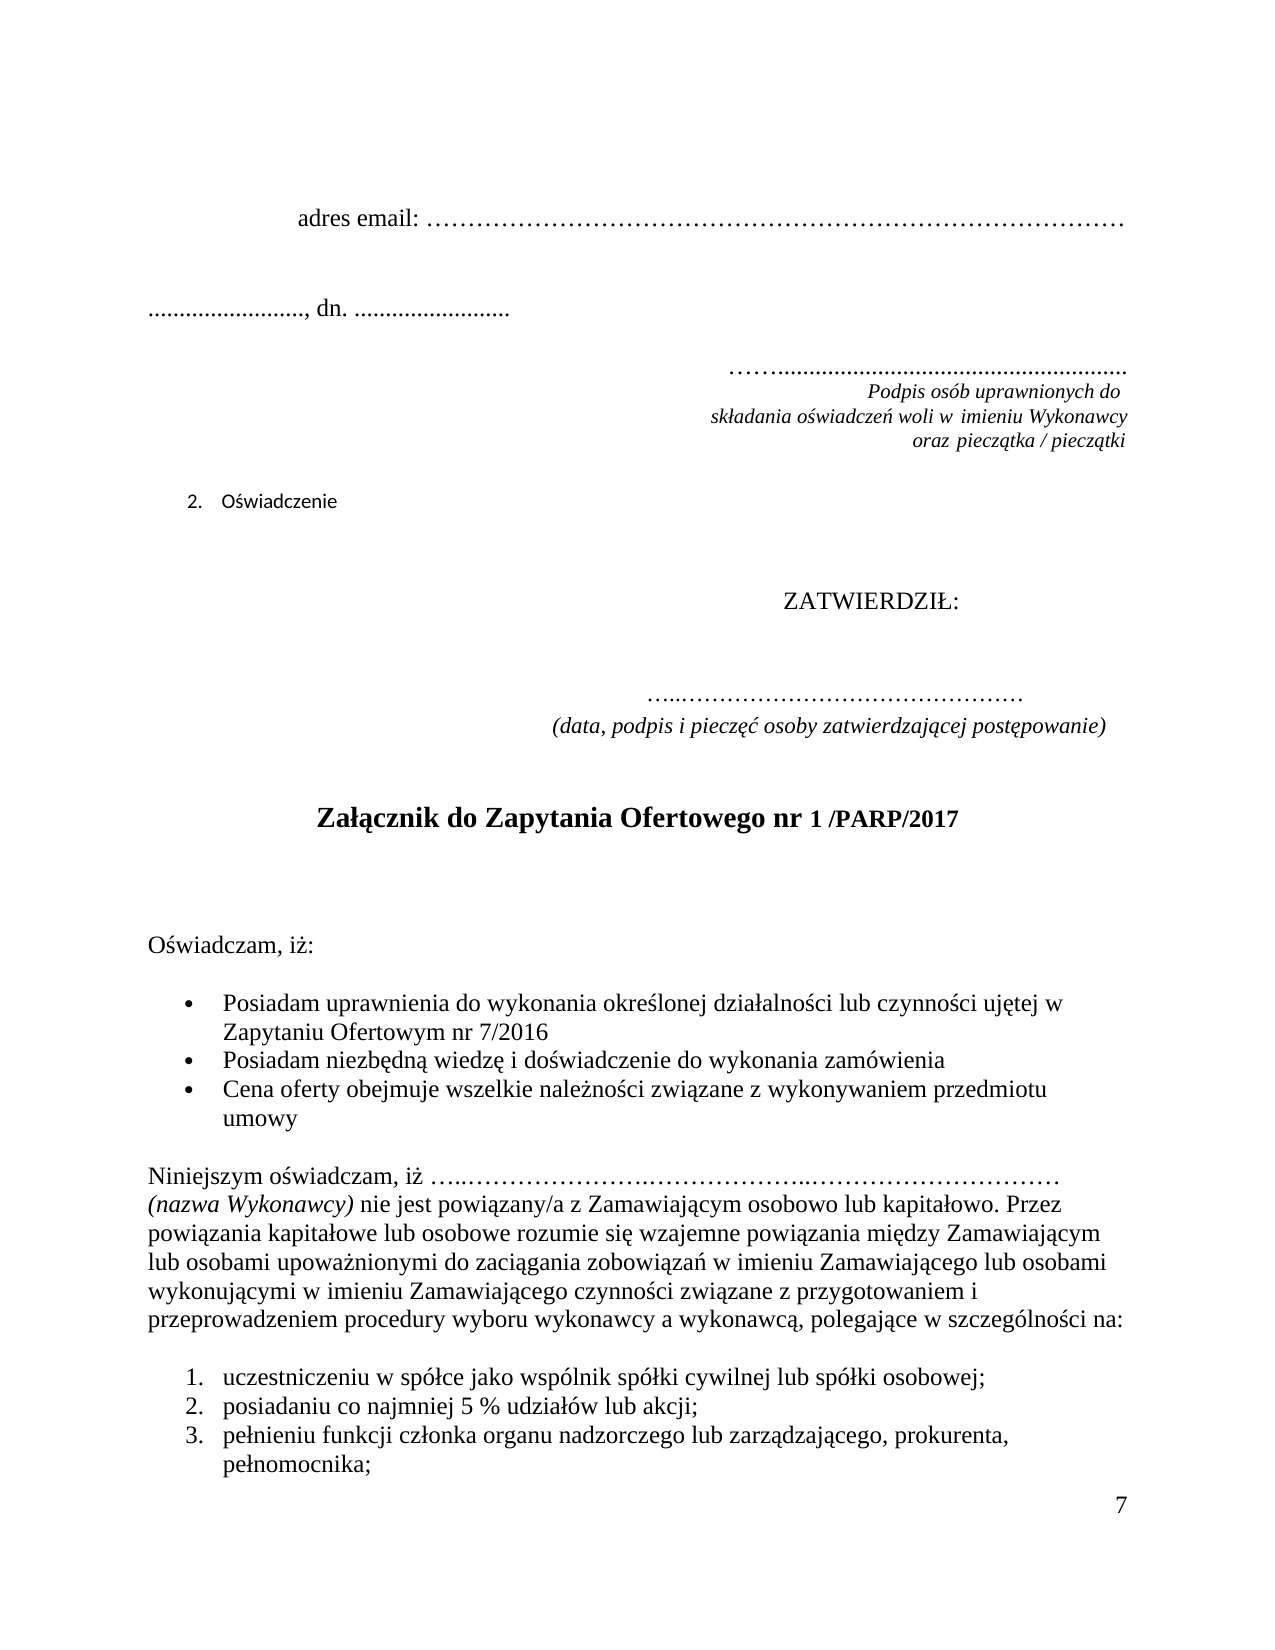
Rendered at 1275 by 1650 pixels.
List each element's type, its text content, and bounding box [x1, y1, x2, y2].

list pełnieniu funkcji członka organu nadzorczego lub zarządzającego, prokurenta, pełnomocnika; [185, 1420, 1127, 1477]
text ZATWIERDZIŁ: [149, 586, 1043, 615]
text Podpis osób uprawnionych do [148, 379, 1127, 403]
list Posiadam niezbędną wiedzę i doświadczenie do wykonania zamówienia [185, 1045, 1127, 1074]
text składania oświadczeń woli w imieniu Wykonawcy [148, 403, 1127, 428]
text Niniejszym oświadczam, iż …..………………….………………..………………………… (nazwa Wykonawcy) nie jest powiązany/a z Zamawiającym osobowo lub kapitałowo. Przez powiązania kapitałowe lub osobowe rozumie się wzajemne powiązania między Zamawiającym lub osobami upoważnionymi do zaciągania zobowiązań w imieniu Zamawiającego lub osobami wykonującymi w imieniu Zamawiającego czynności związane z przygotowaniem i przeprowadzeniem procedury wyboru wykonawcy a wykonawcą, polegające w szczególności na: [148, 1161, 1127, 1333]
list uczestniczeniu w spółce jako wspólnik spółki cywilnej lub spółki osobowej; [185, 1362, 1127, 1391]
text ……........................................................ [148, 351, 1127, 379]
text adres email: ………………………………………………………………………… [298, 203, 1127, 231]
list posiadaniu co najmniej 5 % udziałów lub akcji; [185, 1391, 1127, 1420]
text ........................., dn. ......................... [148, 293, 1127, 322]
text …..……………………………………… (data, podpis i pieczęć osoby zatwierdzającej postępowanie) [149, 680, 1127, 738]
text oraz pieczątka / pieczątki [148, 428, 1127, 452]
list Cena oferty obejmuje wszelkie należności związane z wykonywaniem przedmiotu umowy [185, 1074, 1127, 1132]
text Załącznik do Zapytania Ofertowego nr 1 /PARP/2017 [148, 800, 1127, 834]
list Oświadczenie [187, 488, 1127, 514]
text Oświadczam, iż: [148, 930, 1127, 959]
list Posiadam uprawnienia do wykonania określonej działalności lub czynności ujętej w Zapytaniu Ofertowym nr 7/2016 [185, 988, 1127, 1045]
